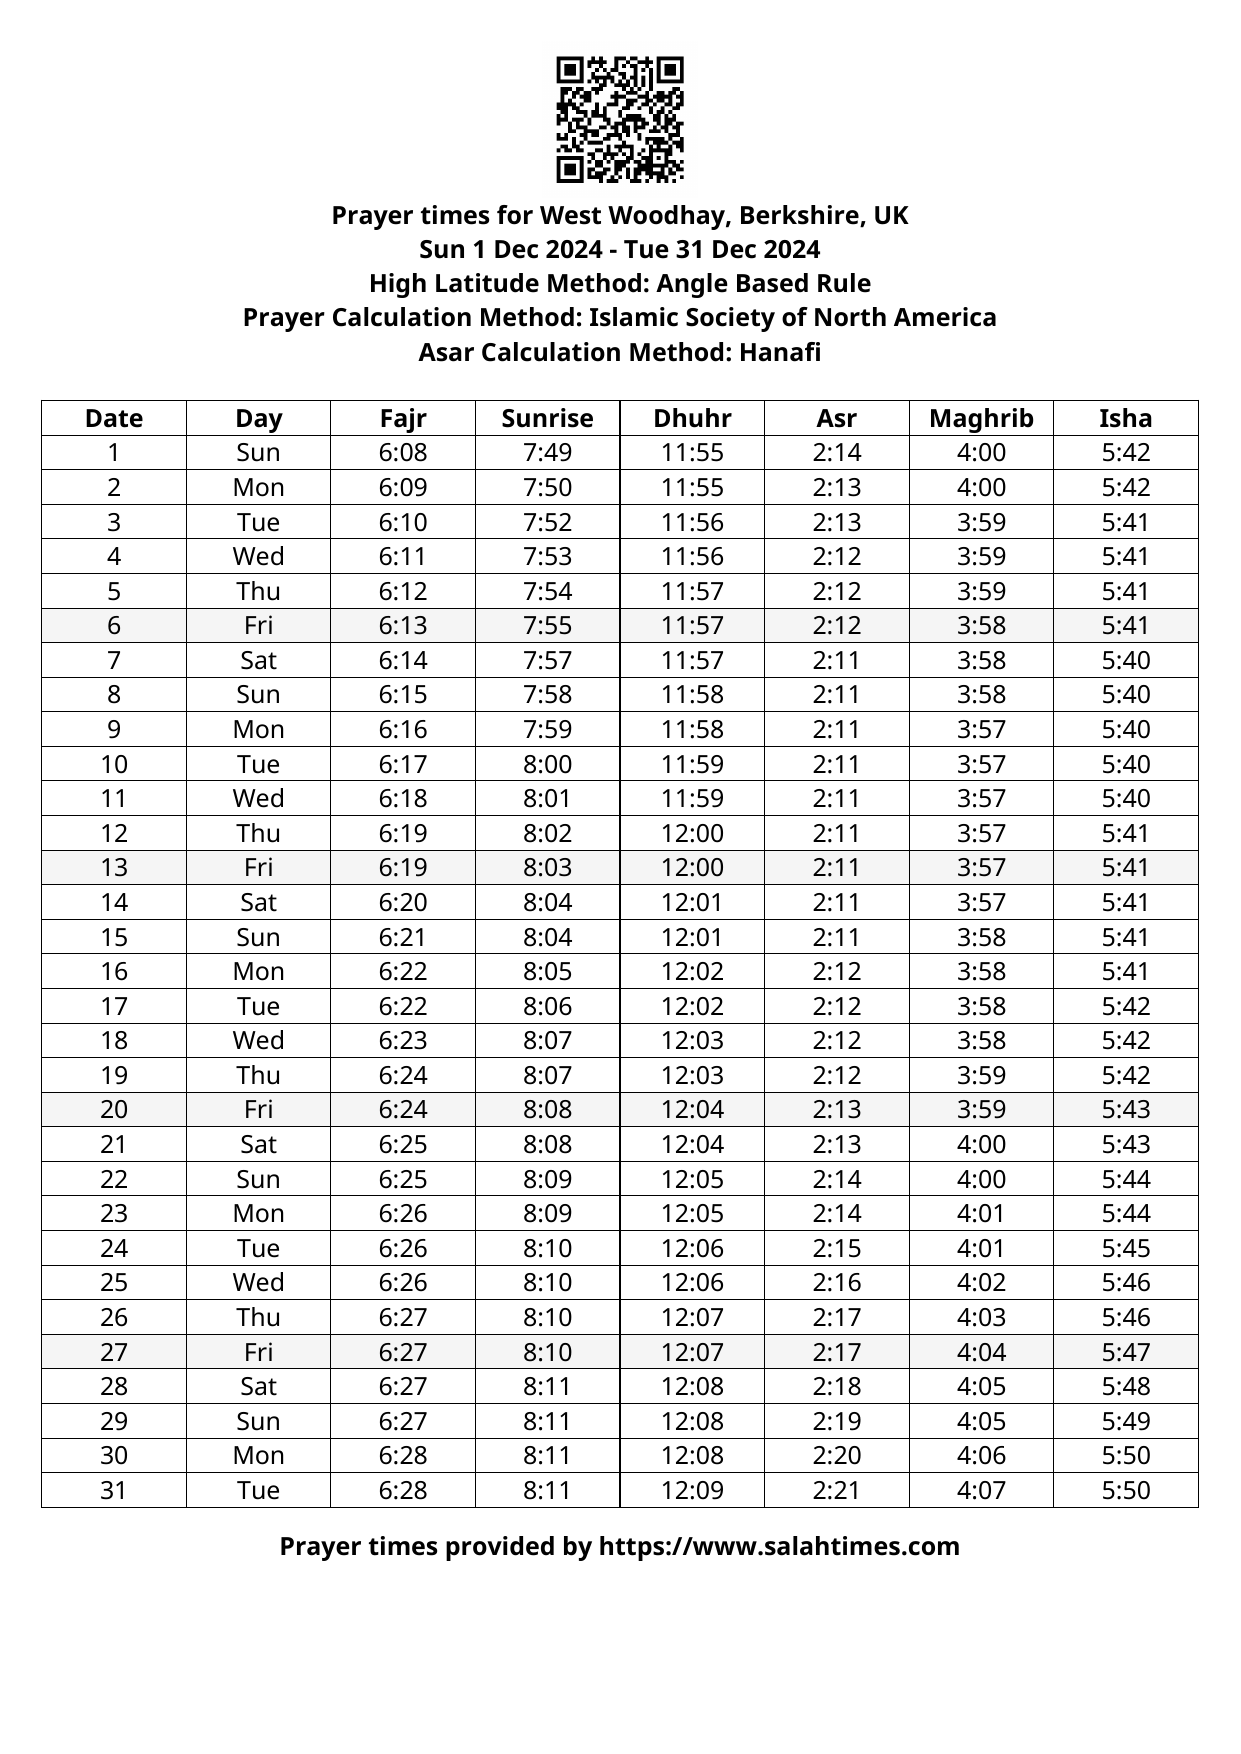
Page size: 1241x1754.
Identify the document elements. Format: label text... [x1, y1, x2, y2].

table_cell 13 [42, 851, 186, 884]
table_cell 4:00 [910, 1162, 1053, 1195]
table_header Isha [1054, 401, 1198, 434]
table_cell 5:41 [1054, 885, 1198, 919]
table_cell 11:57 [621, 643, 764, 677]
table_cell 14 [42, 885, 186, 919]
table_cell Sat [187, 885, 330, 919]
table_cell 20 [42, 1093, 186, 1126]
table_cell 3:59 [910, 1093, 1053, 1126]
table_cell 6 [42, 609, 186, 642]
table_cell 22 [42, 1162, 186, 1195]
table_cell 25 [42, 1266, 186, 1299]
table_cell 5:41 [1054, 816, 1198, 849]
table_cell 6:28 [331, 1473, 475, 1507]
table_cell 12:03 [621, 1024, 764, 1057]
table_cell 8:10 [476, 1335, 619, 1368]
table_cell 6:09 [331, 470, 475, 504]
table_cell Wed [187, 539, 330, 573]
table_cell 5:42 [1054, 989, 1198, 1022]
table_cell 6:13 [331, 609, 475, 642]
table_cell 2:12 [765, 1058, 909, 1092]
table_cell 2:12 [765, 609, 909, 642]
table_cell 8:03 [476, 851, 619, 884]
table_cell 2:19 [765, 1404, 909, 1437]
table_cell 8:10 [476, 1266, 619, 1299]
table_cell 5:43 [1054, 1127, 1198, 1161]
table_cell 2:11 [765, 851, 909, 884]
table_cell 5:41 [1054, 574, 1198, 607]
table_cell 5:46 [1054, 1300, 1198, 1334]
table_cell 23 [42, 1196, 186, 1230]
table_cell 4:00 [910, 470, 1053, 504]
table_cell 2:12 [765, 954, 909, 988]
table_cell 2:13 [765, 1093, 909, 1126]
table_cell Tue [187, 1473, 330, 1507]
table_cell 3:57 [910, 747, 1053, 780]
table_cell 7:52 [476, 505, 619, 538]
table_cell Sun [187, 1162, 330, 1195]
table_cell 2:11 [765, 885, 909, 919]
table_cell Fri [187, 1335, 330, 1368]
table_cell 6:25 [331, 1162, 475, 1195]
table_cell 3:58 [910, 954, 1053, 988]
table_cell 8:08 [476, 1093, 619, 1126]
table_cell 19 [42, 1058, 186, 1092]
table_cell 7:58 [476, 678, 619, 711]
table_cell Mon [187, 954, 330, 988]
table_cell 12:07 [621, 1300, 764, 1334]
table_cell 5:42 [1054, 470, 1198, 504]
table_cell 5:47 [1054, 1335, 1198, 1368]
table_cell 2:11 [765, 643, 909, 677]
table_header Dhuhr [621, 401, 764, 434]
table_header Fajr [331, 401, 475, 434]
table_cell 3:59 [910, 574, 1053, 607]
table_cell 8:11 [476, 1473, 619, 1507]
table_cell 6:16 [331, 712, 475, 746]
table_cell Thu [187, 1300, 330, 1334]
table_cell 5:44 [1054, 1196, 1198, 1230]
table_cell 11:55 [621, 436, 764, 469]
table_cell 11 [42, 781, 186, 815]
text Prayer Calculation Method: Islamic Society of North America [42, 300, 1198, 334]
table_cell 3:59 [910, 505, 1053, 538]
table_cell 2:11 [765, 712, 909, 746]
table_cell 3:59 [910, 539, 1053, 573]
table_cell 6:21 [331, 920, 475, 953]
table_cell 2:12 [765, 574, 909, 607]
table_cell 8:06 [476, 989, 619, 1022]
table_cell Sun [187, 436, 330, 469]
table_cell 8:02 [476, 816, 619, 849]
table_cell 1 [42, 436, 186, 469]
table_cell 16 [42, 954, 186, 988]
table_cell 3:57 [910, 851, 1053, 884]
table_cell Sun [187, 1404, 330, 1437]
table_cell Thu [187, 1058, 330, 1092]
table_cell 5:41 [1054, 609, 1198, 642]
table_cell Wed [187, 1024, 330, 1057]
table_cell Fri [187, 609, 330, 642]
table_cell 5:50 [1054, 1439, 1198, 1472]
table_cell 4:00 [910, 436, 1053, 469]
table_cell 12:09 [621, 1473, 764, 1507]
table_cell 12:04 [621, 1093, 764, 1126]
table_cell 11:57 [621, 574, 764, 607]
table_cell 4:02 [910, 1266, 1053, 1299]
table_cell 5:42 [1054, 1058, 1198, 1092]
table_cell 2:11 [765, 920, 909, 953]
table_cell 5:41 [1054, 920, 1198, 953]
table_cell 2:11 [765, 781, 909, 815]
table_cell Tue [187, 505, 330, 538]
table_cell 12:02 [621, 954, 764, 988]
table_cell 4:01 [910, 1196, 1053, 1230]
table_cell 5:48 [1054, 1369, 1198, 1403]
table_cell 7:57 [476, 643, 619, 677]
table_header Day [187, 401, 330, 434]
table_cell 3:57 [910, 712, 1053, 746]
table_cell 27 [42, 1335, 186, 1368]
table_cell 12:00 [621, 851, 764, 884]
table_cell Mon [187, 1439, 330, 1472]
table_cell 11:58 [621, 712, 764, 746]
table_cell 6:27 [331, 1335, 475, 1368]
table_cell 5:41 [1054, 539, 1198, 573]
table_cell 6:26 [331, 1231, 475, 1264]
table_cell 2:14 [765, 436, 909, 469]
table_cell 3:58 [910, 643, 1053, 677]
table_cell 12:01 [621, 920, 764, 953]
table_cell 5:42 [1054, 436, 1198, 469]
table_cell 3:58 [910, 989, 1053, 1022]
picture [542, 41, 699, 198]
table_cell 8:09 [476, 1196, 619, 1230]
table_cell 5:40 [1054, 781, 1198, 815]
table_cell Sat [187, 643, 330, 677]
table_cell 5:40 [1054, 678, 1198, 711]
table_cell 5:50 [1054, 1473, 1198, 1507]
table_cell 5:41 [1054, 505, 1198, 538]
table_cell Fri [187, 851, 330, 884]
table_cell 4:05 [910, 1369, 1053, 1403]
table_cell 6:12 [331, 574, 475, 607]
table_cell Wed [187, 781, 330, 815]
table_cell 6:11 [331, 539, 475, 573]
table_cell 12:03 [621, 1058, 764, 1092]
text Prayer times provided by https://www.salahtimes.com [42, 1528, 1198, 1563]
table_cell 2:11 [765, 747, 909, 780]
table_cell 4:01 [910, 1231, 1053, 1264]
table_cell 18 [42, 1024, 186, 1057]
table_cell 12:05 [621, 1196, 764, 1230]
table_cell 8:08 [476, 1127, 619, 1161]
table_cell 6:17 [331, 747, 475, 780]
table_cell 2:13 [765, 505, 909, 538]
table_cell 15 [42, 920, 186, 953]
table_cell 11:59 [621, 747, 764, 780]
table_cell 2:13 [765, 1127, 909, 1161]
table_cell Mon [187, 712, 330, 746]
table_cell 6:28 [331, 1439, 475, 1472]
table_cell 31 [42, 1473, 186, 1507]
table_cell 2:11 [765, 678, 909, 711]
table_cell 8 [42, 678, 186, 711]
table_cell 2:17 [765, 1335, 909, 1368]
table_cell 17 [42, 989, 186, 1022]
table_cell 2:12 [765, 989, 909, 1022]
table_cell 3:58 [910, 1024, 1053, 1057]
table_cell 12:08 [621, 1369, 764, 1403]
table_cell 3:59 [910, 1058, 1053, 1092]
text Sun 1 Dec 2024 - Tue 31 Dec 2024 [42, 232, 1198, 266]
table_cell 5 [42, 574, 186, 607]
table_cell 2:17 [765, 1300, 909, 1334]
table_cell 8:07 [476, 1024, 619, 1057]
table_cell 3 [42, 505, 186, 538]
table_cell 5:42 [1054, 1024, 1198, 1057]
table_cell 8:11 [476, 1404, 619, 1437]
table_cell 8:00 [476, 747, 619, 780]
table_cell 3:58 [910, 678, 1053, 711]
table_cell Tue [187, 1231, 330, 1264]
table_cell 12:08 [621, 1404, 764, 1437]
table_cell 8:05 [476, 954, 619, 988]
table_cell 8:10 [476, 1300, 619, 1334]
table_cell 12:06 [621, 1266, 764, 1299]
table_cell 4:05 [910, 1404, 1053, 1437]
table_cell 2:16 [765, 1266, 909, 1299]
table_cell 6:27 [331, 1300, 475, 1334]
table_cell 5:46 [1054, 1266, 1198, 1299]
table_cell 2:14 [765, 1162, 909, 1195]
table_cell 7:53 [476, 539, 619, 573]
table_cell 6:14 [331, 643, 475, 677]
table_cell 5:41 [1054, 851, 1198, 884]
table_cell 6:26 [331, 1196, 475, 1230]
table_header Maghrib [910, 401, 1053, 434]
table_cell 6:23 [331, 1024, 475, 1057]
table_cell Sun [187, 920, 330, 953]
table_cell 28 [42, 1369, 186, 1403]
table_cell 7 [42, 643, 186, 677]
table_cell 9 [42, 712, 186, 746]
text Asar Calculation Method: Hanafi [42, 334, 1198, 368]
table_cell 24 [42, 1231, 186, 1264]
table_cell Wed [187, 1266, 330, 1299]
table_cell 2 [42, 470, 186, 504]
table_cell Sat [187, 1369, 330, 1403]
table_cell 12:08 [621, 1439, 764, 1472]
table_cell 6:27 [331, 1369, 475, 1403]
table_cell 8:04 [476, 920, 619, 953]
table_cell Fri [187, 1093, 330, 1126]
table_cell 2:18 [765, 1369, 909, 1403]
table_cell 5:41 [1054, 954, 1198, 988]
table_cell 6:26 [331, 1266, 475, 1299]
table_cell Sun [187, 678, 330, 711]
table_cell 5:40 [1054, 643, 1198, 677]
table_cell 8:10 [476, 1231, 619, 1264]
table_cell 3:57 [910, 781, 1053, 815]
table_cell 12 [42, 816, 186, 849]
table_cell 3:57 [910, 816, 1053, 849]
table_cell 8:11 [476, 1369, 619, 1403]
table_cell 2:13 [765, 470, 909, 504]
table_cell Mon [187, 1196, 330, 1230]
text High Latitude Method: Angle Based Rule [42, 266, 1198, 300]
table_cell 11:56 [621, 505, 764, 538]
table_cell 2:15 [765, 1231, 909, 1264]
table_cell 12:06 [621, 1231, 764, 1264]
table_header Date [42, 401, 186, 434]
table_cell 10 [42, 747, 186, 780]
table_cell 26 [42, 1300, 186, 1334]
table_cell 3:57 [910, 885, 1053, 919]
table_cell 2:12 [765, 539, 909, 573]
table_cell 6:24 [331, 1058, 475, 1092]
table_cell Sat [187, 1127, 330, 1161]
table_cell 6:20 [331, 885, 475, 919]
table_cell Thu [187, 574, 330, 607]
table_cell 12:00 [621, 816, 764, 849]
text Prayer times for West Woodhay, Berkshire, UK [42, 198, 1198, 232]
table_cell 6:24 [331, 1093, 475, 1126]
table_cell 7:50 [476, 470, 619, 504]
table_cell 4 [42, 539, 186, 573]
table_cell 5:40 [1054, 712, 1198, 746]
table_cell 11:58 [621, 678, 764, 711]
table_cell 6:08 [331, 436, 475, 469]
table_cell 12:01 [621, 885, 764, 919]
table_cell 11:55 [621, 470, 764, 504]
table_cell 6:25 [331, 1127, 475, 1161]
table_cell 5:45 [1054, 1231, 1198, 1264]
table_cell 7:54 [476, 574, 619, 607]
table_cell 4:07 [910, 1473, 1053, 1507]
table_cell 7:55 [476, 609, 619, 642]
table_cell 4:04 [910, 1335, 1053, 1368]
table_cell Tue [187, 747, 330, 780]
table_cell 6:10 [331, 505, 475, 538]
table_cell 6:27 [331, 1404, 475, 1437]
table_cell 12:05 [621, 1162, 764, 1195]
table_cell 12:02 [621, 989, 764, 1022]
table_cell 3:58 [910, 920, 1053, 953]
table_cell 4:06 [910, 1439, 1053, 1472]
table_cell Mon [187, 470, 330, 504]
table_cell 4:00 [910, 1127, 1053, 1161]
table_cell 5:44 [1054, 1162, 1198, 1195]
table_cell 2:21 [765, 1473, 909, 1507]
table_cell 11:57 [621, 609, 764, 642]
table_cell 8:11 [476, 1439, 619, 1472]
table_cell 8:01 [476, 781, 619, 815]
table_cell 12:07 [621, 1335, 764, 1368]
table_cell 6:18 [331, 781, 475, 815]
table_cell 7:59 [476, 712, 619, 746]
table_header Asr [765, 401, 909, 434]
table_cell 8:07 [476, 1058, 619, 1092]
table_cell 30 [42, 1439, 186, 1472]
table_cell 21 [42, 1127, 186, 1161]
table_cell 6:19 [331, 816, 475, 849]
table_cell 2:14 [765, 1196, 909, 1230]
table_cell Thu [187, 816, 330, 849]
table_cell 8:04 [476, 885, 619, 919]
table_cell 2:20 [765, 1439, 909, 1472]
table_cell 11:59 [621, 781, 764, 815]
table_cell 11:56 [621, 539, 764, 573]
table_cell 7:49 [476, 436, 619, 469]
table_cell 5:40 [1054, 747, 1198, 780]
table_cell 4:03 [910, 1300, 1053, 1334]
table_cell Tue [187, 989, 330, 1022]
table_cell 29 [42, 1404, 186, 1437]
table_cell 6:19 [331, 851, 475, 884]
table_cell 5:49 [1054, 1404, 1198, 1437]
table_cell 3:58 [910, 609, 1053, 642]
table_cell 6:22 [331, 954, 475, 988]
table_header Sunrise [476, 401, 619, 434]
table_cell 6:22 [331, 989, 475, 1022]
table_cell 2:12 [765, 1024, 909, 1057]
table_cell 2:11 [765, 816, 909, 849]
table_cell 6:15 [331, 678, 475, 711]
table_cell 5:43 [1054, 1093, 1198, 1126]
table_cell 12:04 [621, 1127, 764, 1161]
table_cell 8:09 [476, 1162, 619, 1195]
